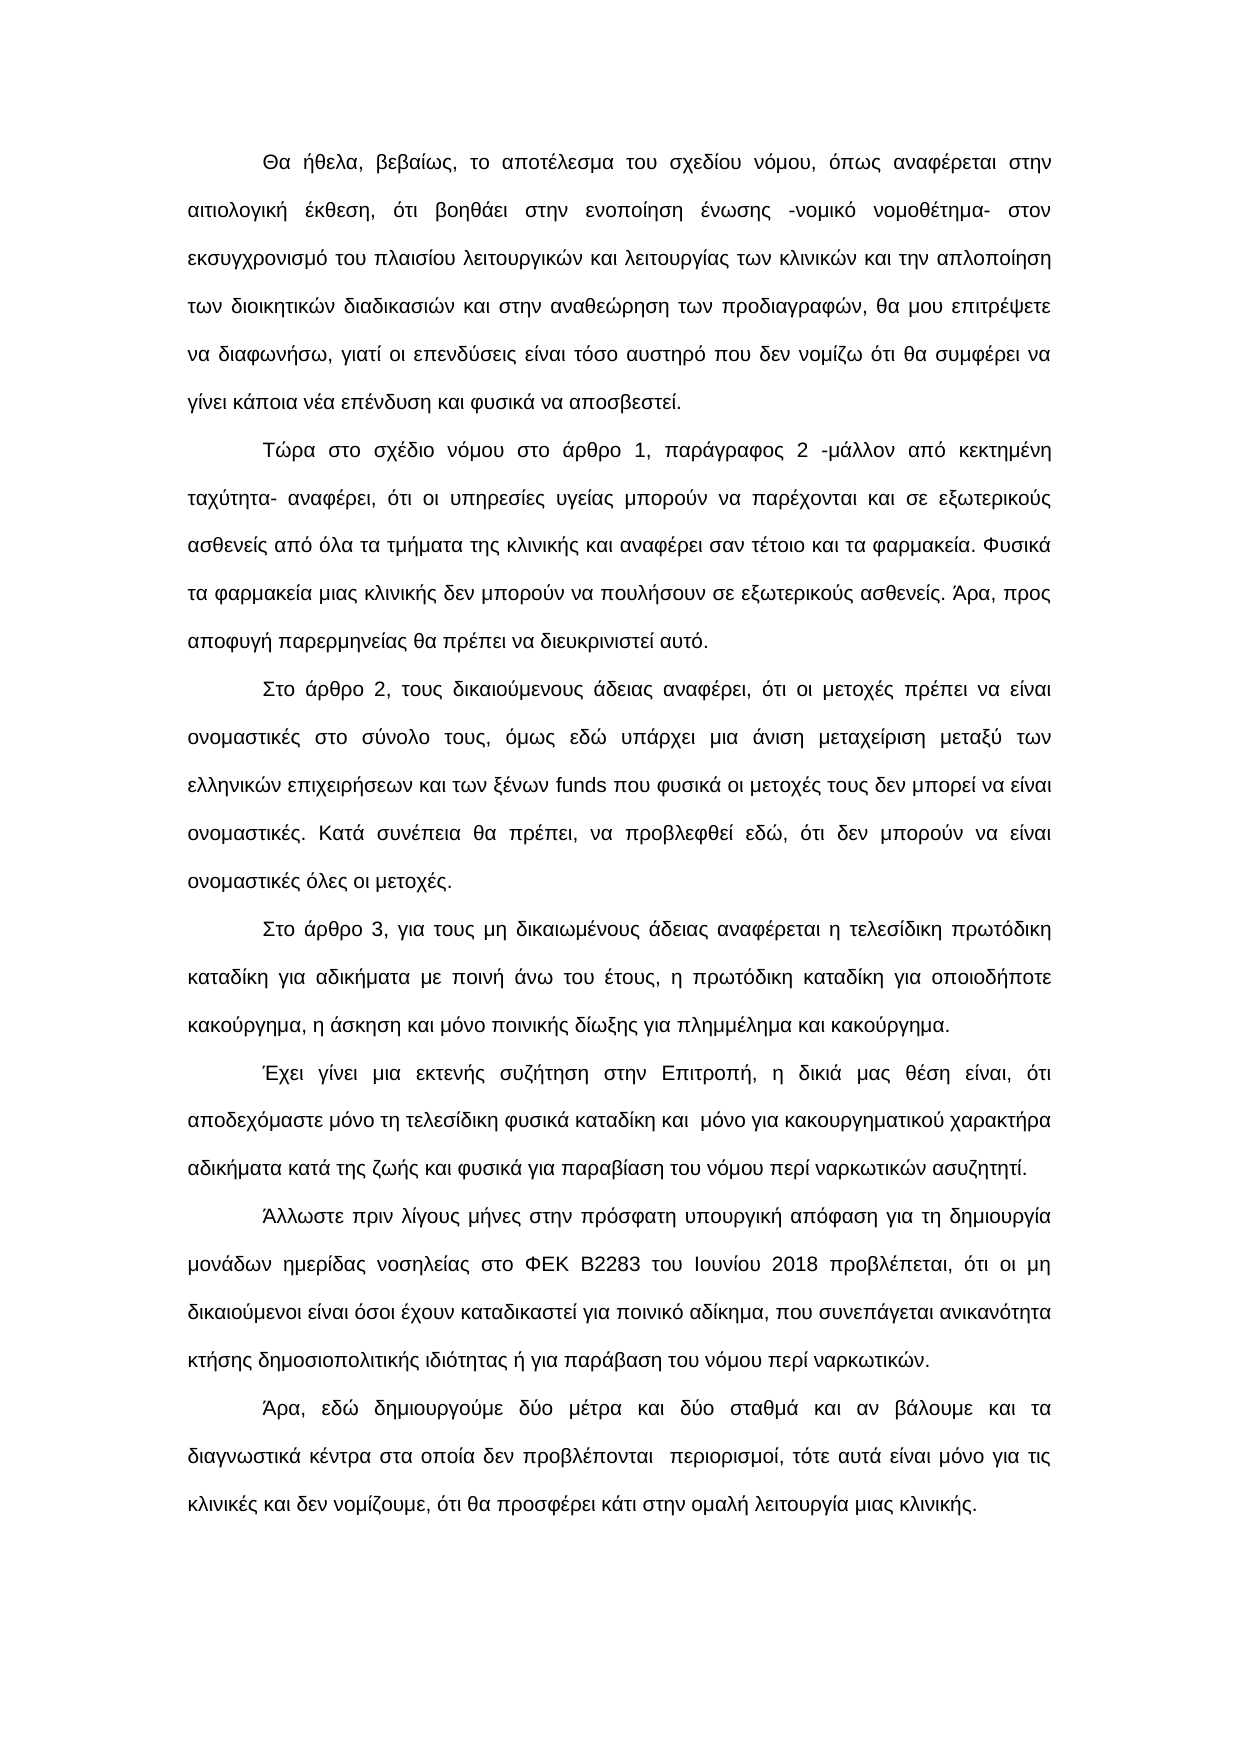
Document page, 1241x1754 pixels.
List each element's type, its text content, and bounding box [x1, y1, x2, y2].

text Άλλωστε πριν λίγους μήνες στην πρόσφατη υπουργική απόφαση για τη δημιουργία μονάδων ημερίδας νοσηλείας στο ΦΕΚ Β2283 του Ιουνίου 2018 προβλέπεται, ότι οι μη δικαιούμενοι είναι όσοι έχουν καταδικαστεί για ποινικό αδίκημα, που συνεπάγεται ανικανότητα κτήσης δημοσιοπολιτικής ιδιότητας ή για παράβαση του νόμου περί ναρκωτικών. [187, 1204, 1053, 1372]
text Έχει γίνει μια εκτενής συζήτηση στην Επιτροπή, η δικιά μας θέση είναι, ότι αποδεχόμαστε μόνο τη τελεσίδικη φυσικά καταδίκη και μόνο για κακουργηματικού χαρακτήρα αδικήματα κατά της ζωής και φυσικά για παραβίαση του νόμου περί ναρκωτικών ασυζητητί. [187, 1060, 1053, 1180]
text Στο άρθρο 3, για τους μη δικαιωμένους άδειας αναφέρεται η τελεσίδικη πρωτόδικη καταδίκη για αδικήματα με ποινή άνω του έτους, η πρωτόδικη καταδίκη για οποιοδήποτε κακούργημα, η άσκηση και μόνο ποινικής δίωξης για πλημμέλημα και κακούργημα. [187, 917, 1053, 1036]
text Θα ήθελα, βεβαίως, το αποτέλεσμα του σχεδίου νόμου, όπως αναφέρεται στην αιτιολογική έκθεση, ότι βοηθάει στην ενοποίηση ένωσης -νομικό νομοθέτημα- στον εκσυγχρονισμό του πλαισίου λειτουργικών και λειτουργίας των κλινικών και την απλοποίηση των διοικητικών διαδικασιών και στην αναθεώρηση των προδιαγραφών, θα μου επιτρέψετε να διαφωνήσω, γιατί οι επενδύσεις είναι τόσο αυστηρό που δεν νομίζω ότι θα συμφέρει να γίνει κάποια νέα επένδυση και φυσικά να αποσβεστεί. [187, 150, 1053, 413]
text Στο άρθρο 2, τους δικαιούμενους άδειας αναφέρει, ότι οι μετοχές πρέπει να είναι ονομαστικές στο σύνολο τους, όμως εδώ υπάρχει μια άνιση μεταχείριση μεταξύ των ελληνικών επιχειρήσεων και των ξένων funds που φυσικά οι μετοχές τους δεν μπορεί να είναι ονομαστικές. Κατά συνέπεια θα πρέπει, να προβλεφθεί εδώ, ότι δεν μπορούν να είναι ονομαστικές όλες οι μετοχές. [187, 677, 1053, 893]
text Τώρα στο σχέδιο νόμου στο άρθρο 1, παράγραφος 2 -μάλλον από κεκτημένη ταχύτητα- αναφέρει, ότι οι υπηρεσίες υγείας μπορούν να παρέχονται και σε εξωτερικούς ασθενείς από όλα τα τμήματα της κλινικής και αναφέρει σαν τέτοιο και τα φαρμακεία. Φυσικά τα φαρμακεία μιας κλινικής δεν μπορούν να πουλήσουν σε εξωτερικούς ασθενείς. Άρα, προς αποφυγή παρερμηνείας θα πρέπει να διευκρινιστεί αυτό. [187, 437, 1053, 653]
text Άρα, εδώ δημιουργούμε δύο μέτρα και δύο σταθμά και αν βάλουμε και τα διαγνωστικά κέντρα στα οποία δεν προβλέπονται περιορισμοί, τότε αυτά είναι μόνο για τις κλινικές και δεν νομίζουμε, ότι θα προσφέρει κάτι στην ομαλή λειτουργία μιας κλινικής. [187, 1396, 1053, 1516]
